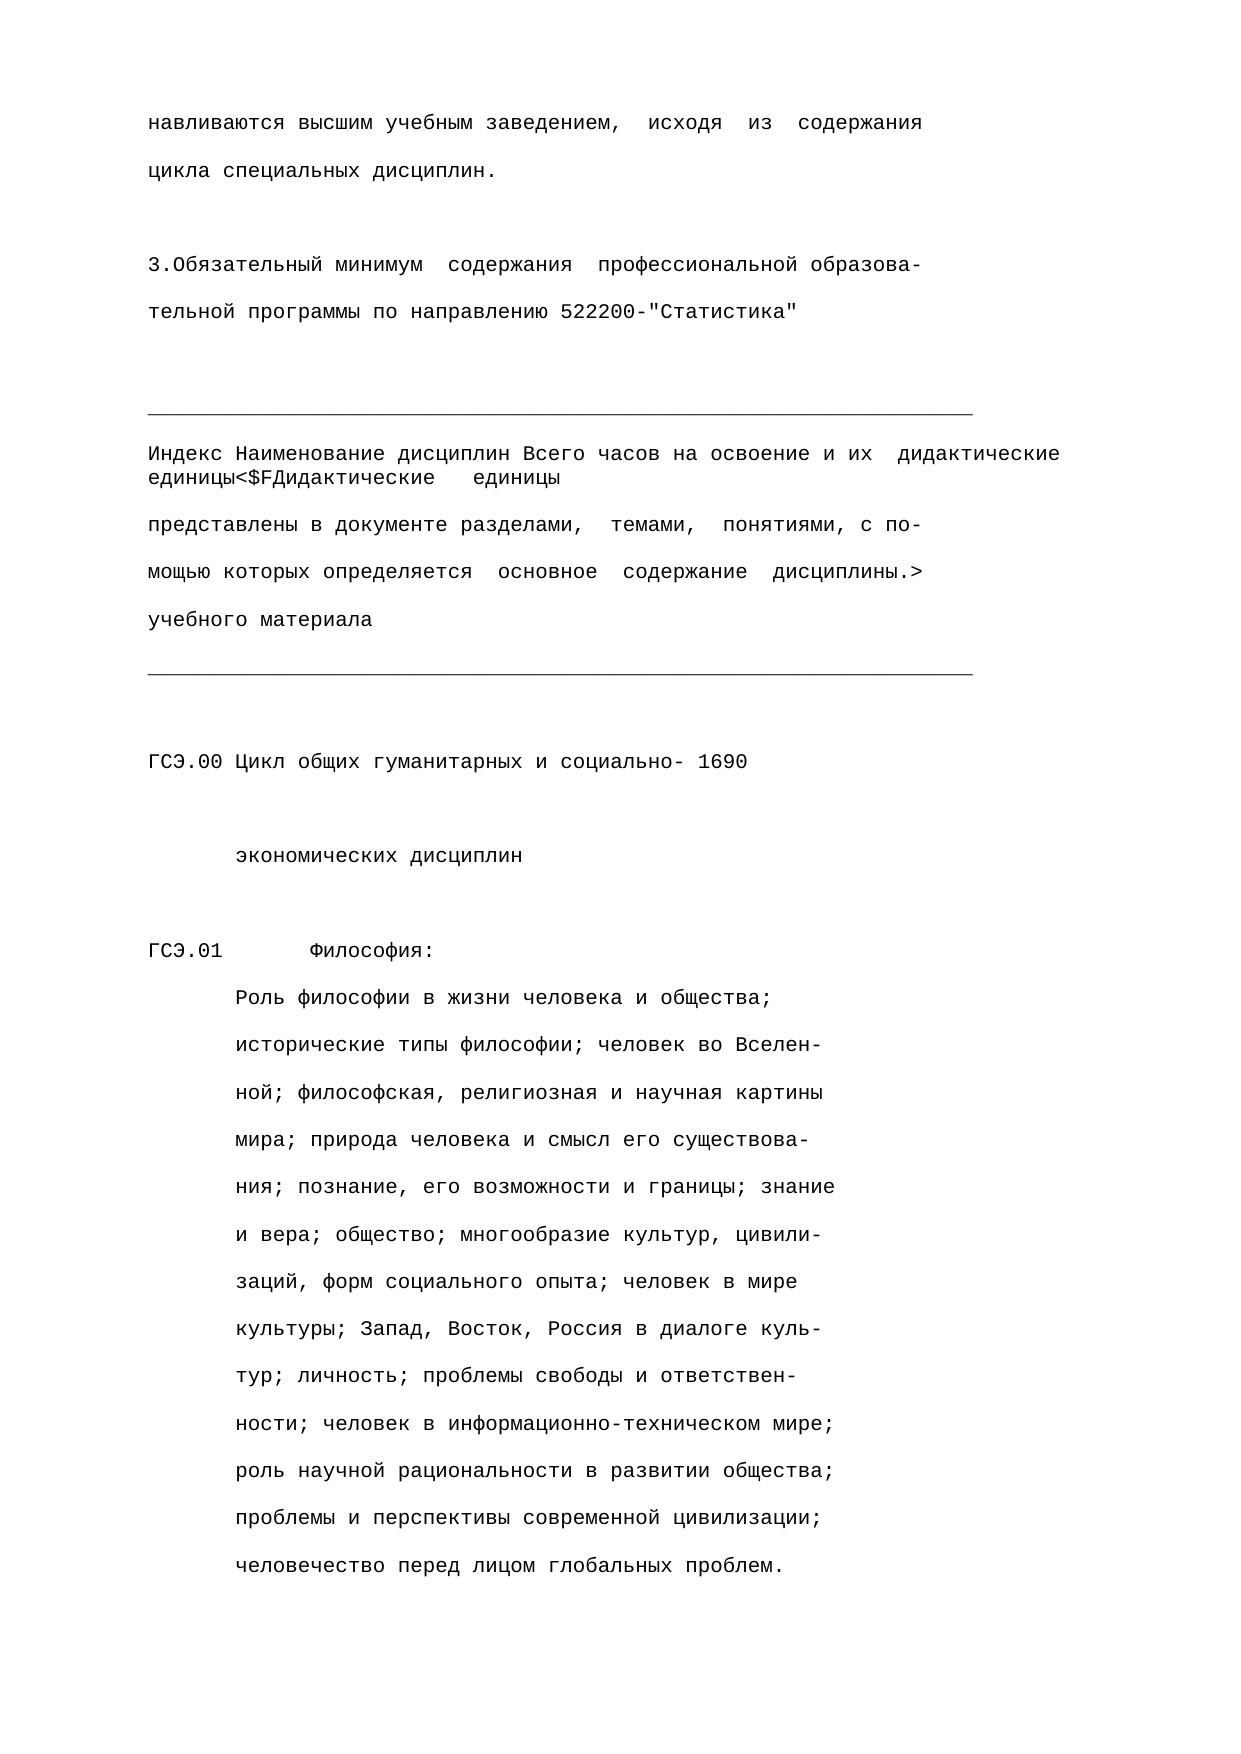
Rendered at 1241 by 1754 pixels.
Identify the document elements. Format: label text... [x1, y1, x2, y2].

text мощью которых определяется основное содержание дисциплины.> [148, 562, 1152, 585]
text учебного материала [148, 609, 1152, 632]
text исторические типы философии; человек во Вселен- [148, 1034, 1152, 1058]
text ности; человек в информационно-техническом мире; [148, 1413, 1152, 1436]
text 3.Обязательный минимум содержания профессиональной образова- [148, 254, 1152, 278]
text заций, форм социального опыта; человек в мире [148, 1271, 1152, 1294]
text тур; личность; проблемы свободы и ответствен- [148, 1366, 1152, 1389]
text тельной программы по направлению 522200-"Статистика" [148, 301, 1152, 325]
text ГСЭ.00 Цикл общих гуманитарных и социально- 1690 [148, 751, 1152, 774]
text проблемы и перспективы современной цивилизации; [148, 1507, 1152, 1531]
text Роль философии в жизни человека и общества; [148, 987, 1152, 1011]
text ной; философская, религиозная и научная картины [148, 1082, 1152, 1105]
text ния; познание, его возможности и границы; знание [148, 1176, 1152, 1200]
text Индекс Наименование дисциплин Всего часов на освоение и их дидактические единицы<$FДидактические единицы [148, 443, 1152, 491]
text роль научной рациональности в развитии общества; [148, 1460, 1152, 1484]
text __________________________________________________________________ [148, 396, 1152, 420]
text __________________________________________________________________ [148, 656, 1152, 680]
text мира; природа человека и смысл его существова- [148, 1129, 1152, 1153]
text и вера; общество; многообразие культур, цивили- [148, 1224, 1152, 1247]
text экономических дисциплин [148, 845, 1152, 869]
text человечество перед лицом глобальных проблем. [148, 1555, 1152, 1578]
text цикла специальных дисциплин. [148, 159, 1152, 183]
text культуры; Запад, Восток, Россия в диалоге куль- [148, 1318, 1152, 1342]
text навливаются высшим учебным заведением, исходя из содержания [148, 112, 1152, 136]
text представлены в документе разделами, темами, понятиями, с по- [148, 514, 1152, 538]
text ГСЭ.01 Философия: [148, 940, 1152, 963]
